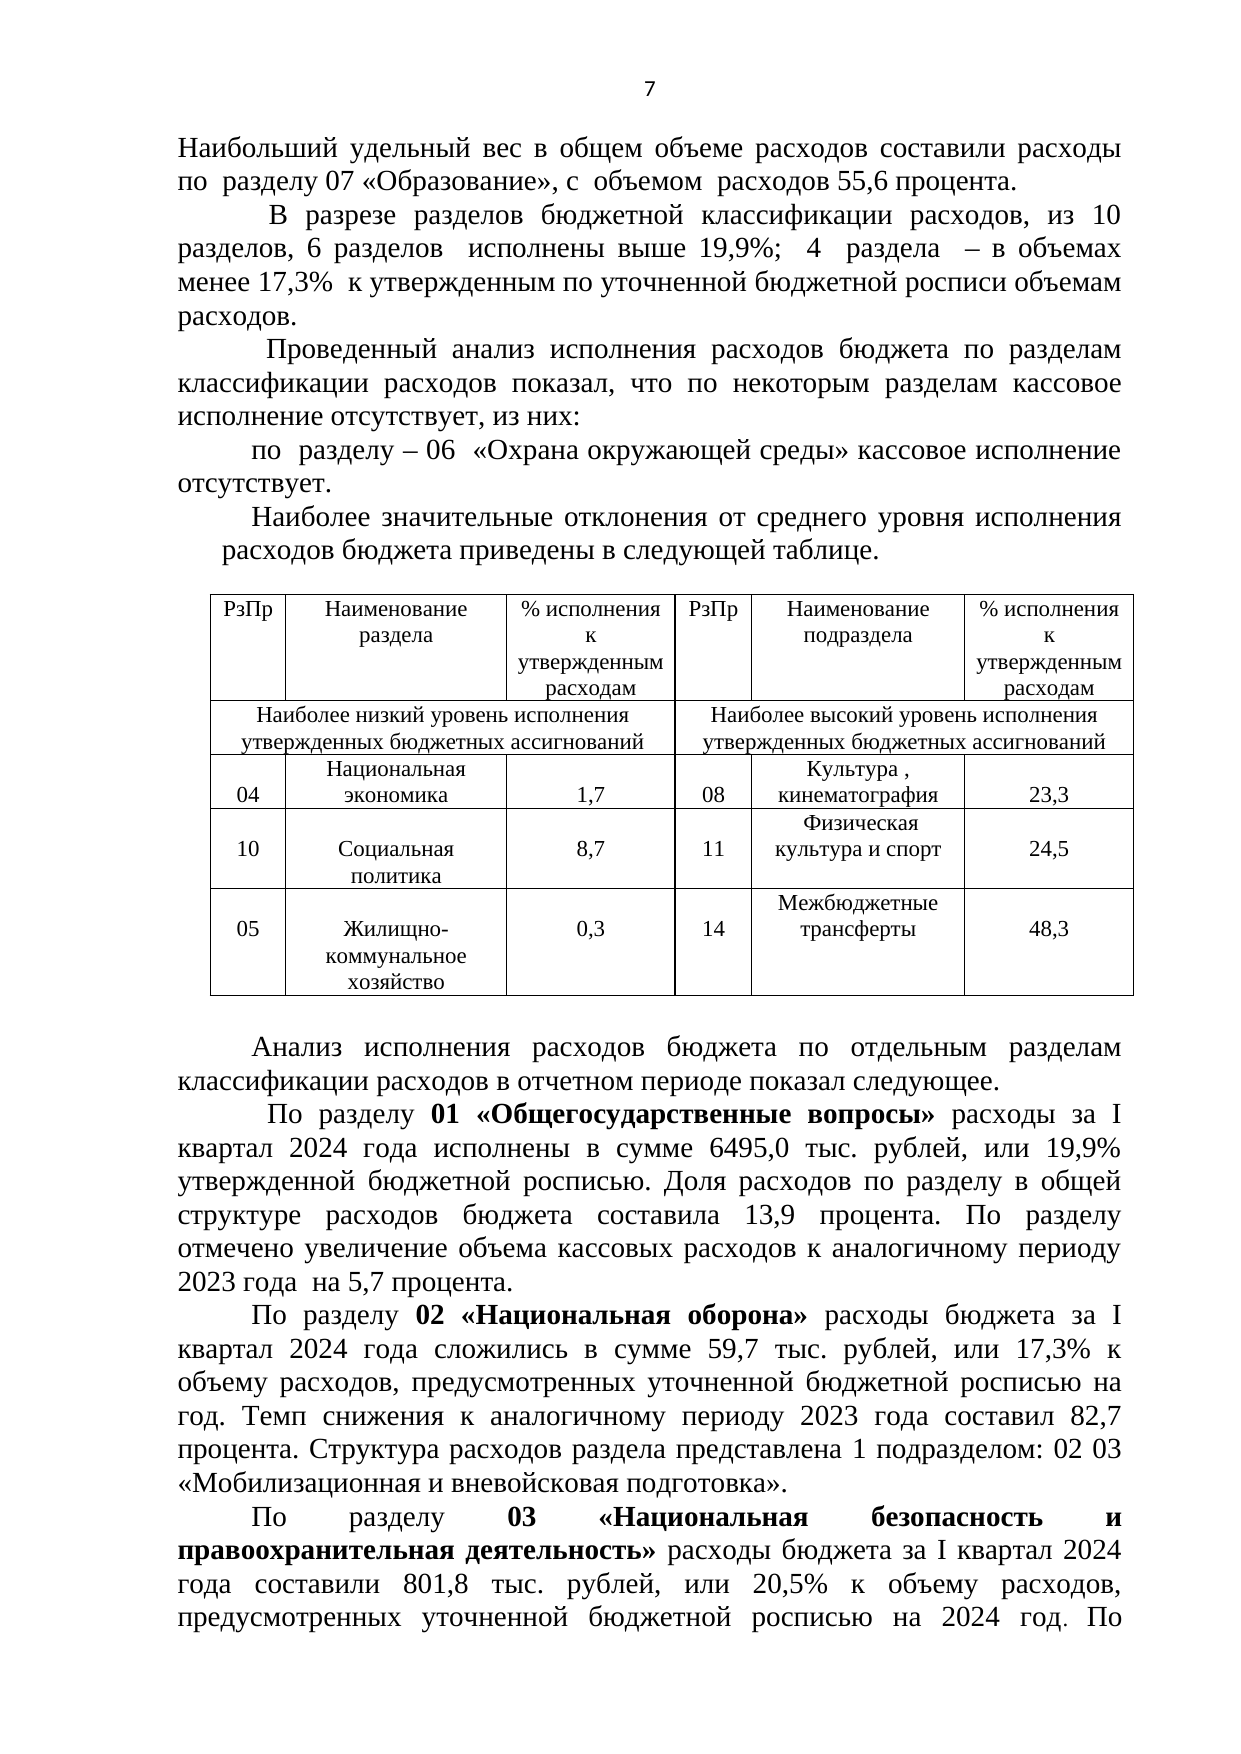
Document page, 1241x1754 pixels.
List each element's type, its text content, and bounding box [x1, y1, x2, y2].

table_cell 48,3 [965, 889, 1133, 994]
text по разделу – 06 «Охрана окружающей среды» кассовое исполнение отсутствует. [177, 432, 1122, 499]
table_header РзПр [676, 595, 751, 700]
table_cell 04 [211, 755, 285, 808]
table_cell 14 [676, 889, 751, 994]
table_cell Наиболее низкий уровень исполнения утвержденных бюджетных ассигнований [211, 701, 674, 754]
text По разделу 01 «Общегосударственные вопросы» расходы за I квартал 2024 года исполнены в сумме 6495,0 тыс. рублей, или 19,9% утвержденной бюджетной росписью. Доля расходов по разделу в общей структуре расходов бюджета составила 13,9 процента. По разделу отмечено увеличение объема кассовых расходов к аналогичному периоду 2023 года на 5,7 процента. [177, 1096, 1122, 1297]
table_cell Наиболее высокий уровень исполнения утвержденных бюджетных ассигнований [676, 701, 1133, 754]
table_cell Межбюджетные трансферты [752, 889, 964, 994]
table_header % исполнения к утвержденным расходам [965, 595, 1133, 700]
table_cell 0,3 [507, 889, 674, 994]
table_header Наименование раздела [286, 595, 506, 700]
table_cell 8,7 [507, 809, 674, 888]
table_cell Жилищно-коммунальное хозяйство [286, 889, 506, 994]
text Проведенный анализ исполнения расходов бюджета по разделам классификации расходов показал, что по некоторым разделам кассовое исполнение отсутствует, из них: [177, 331, 1122, 432]
table_header Наименование подраздела [752, 595, 964, 700]
table_cell 24,5 [965, 809, 1133, 888]
table_cell 11 [676, 809, 751, 888]
text В разрезе разделов бюджетной классификации расходов, из 10 разделов, 6 разделов исполнены выше 19,9%; 4 раздела – в объемах менее 17,3% к утвержденным по уточненной бюджетной росписи объемам расходов. [177, 197, 1122, 331]
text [177, 1499, 1122, 1633]
table_cell Национальная экономика [286, 755, 506, 808]
table_cell 23,3 [965, 755, 1133, 808]
text Анализ исполнения расходов бюджета по отдельным разделам классификации расходов в отчетном периоде показал следующее. [177, 1029, 1122, 1096]
table_cell 10 [211, 809, 285, 888]
table_header РзПр [211, 595, 285, 700]
table_cell Культура , кинематография [752, 755, 964, 808]
table_cell Физическая культура и спорт [752, 809, 964, 888]
table_cell 08 [676, 755, 751, 808]
table_header % исполнения к утвержденным расходам [507, 595, 674, 700]
text По разделу 02 «Национальная оборона» расходы бюджета за I квартал 2024 года сложились в сумме 59,7 тыс. рублей, или 17,3% к объему расходов, предусмотренных уточненной бюджетной росписью на год. Темп снижения к аналогичному периоду 2023 года составил 82,7 процента. Структура расходов раздела представлена 1 подразделом: 02 03 «Мобилизационная и вневойсковая подготовка». [177, 1297, 1122, 1499]
text Наиболее значительные отклонения от среднего уровня исполнения расходов бюджета приведены в следующей таблице. [222, 499, 1122, 566]
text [177, 130, 1122, 197]
table_cell 1,7 [507, 755, 674, 808]
table_cell Социальная политика [286, 809, 506, 888]
table_cell 05 [211, 889, 285, 994]
